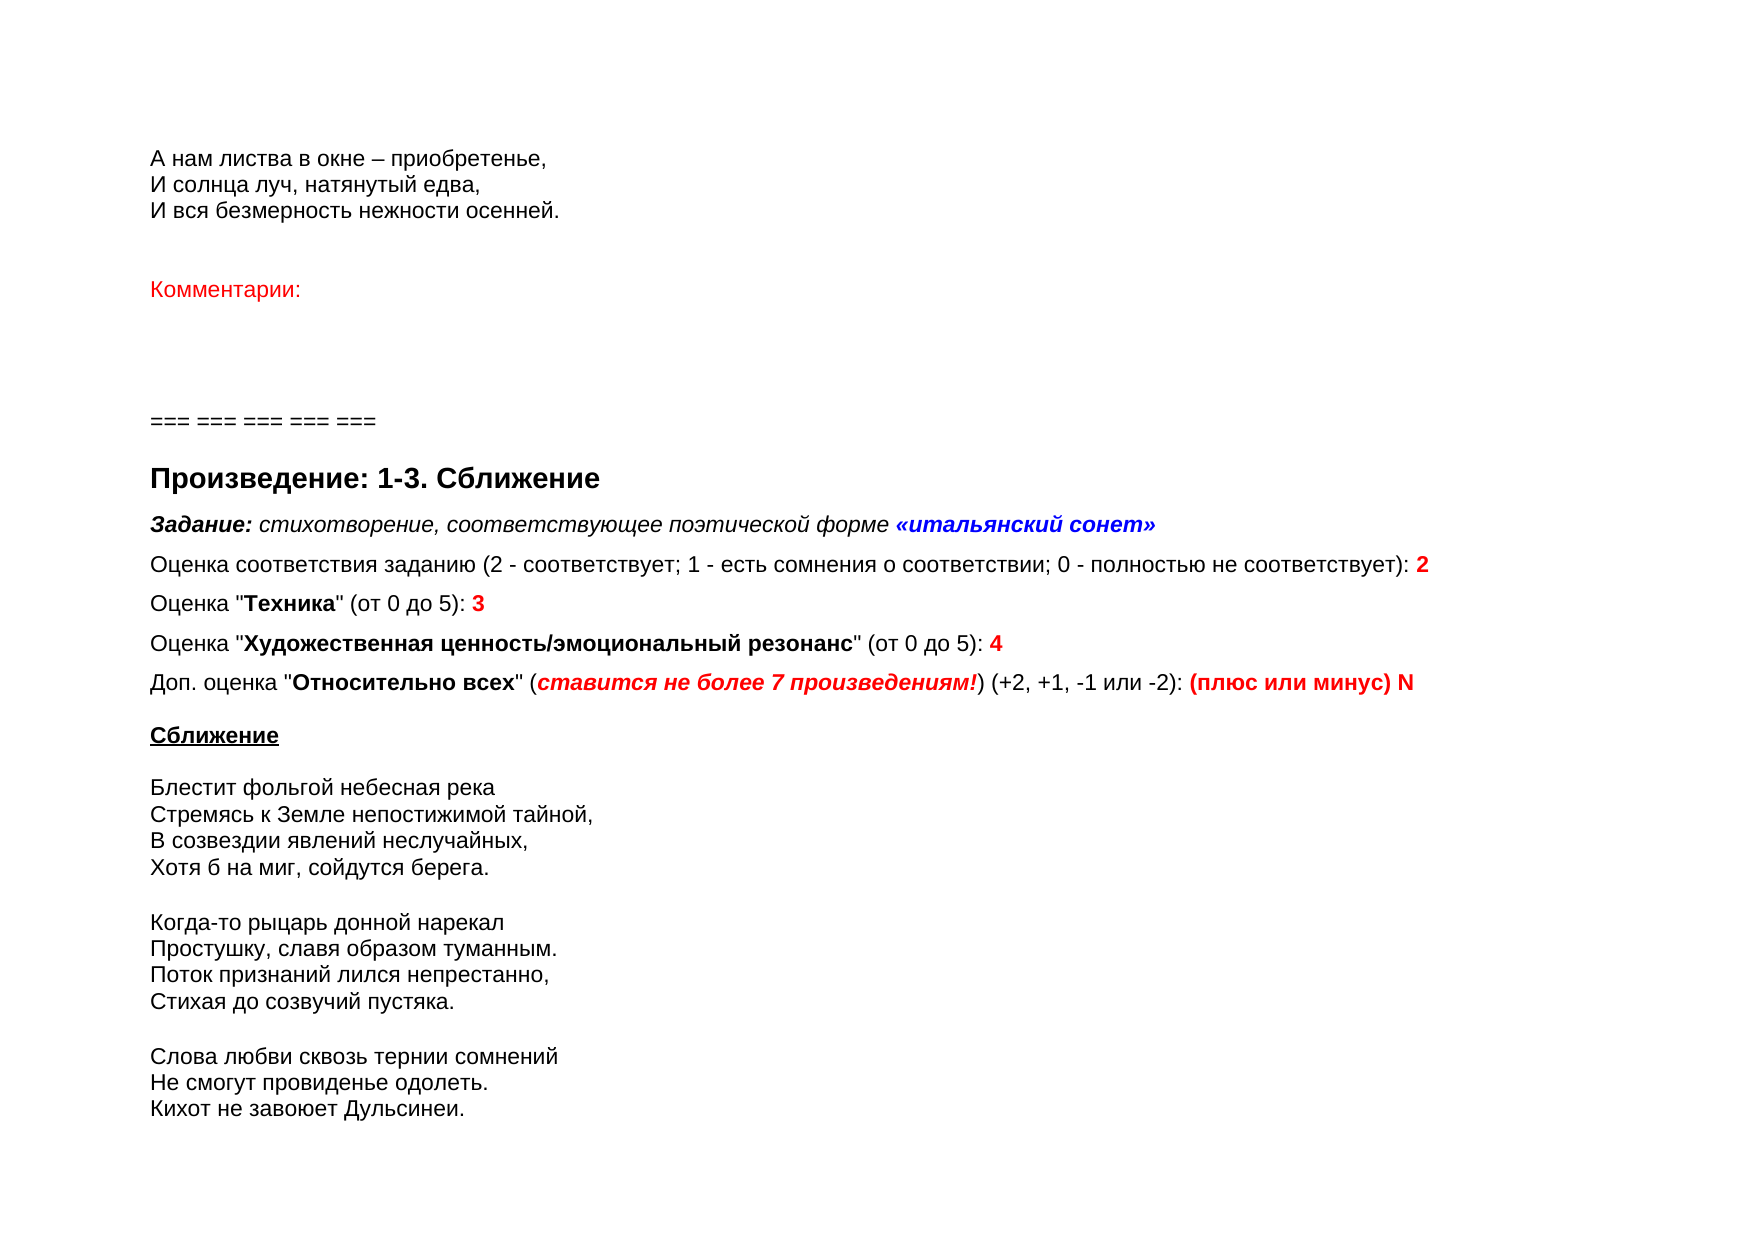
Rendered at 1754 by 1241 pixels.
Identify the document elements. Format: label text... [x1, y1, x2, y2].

text === === === === === [150, 408, 1604, 434]
text А нам листва в окне – приобретенье, [150, 144, 1604, 171]
text Стихая до созвучий пустяка. [150, 988, 1604, 1014]
text Доп. оценка "Относительно всех" (ставится не более 7 произведениям!) (+2, +1, -1 или -2): (плюс или минус) N [150, 669, 1604, 695]
text Комментарии: [150, 276, 1604, 303]
text Слова любви сквозь тернии сомнений [150, 1043, 1604, 1069]
text Блестит фольгой небесная река [150, 774, 1604, 801]
text И солнца луч, натянутый едва, [150, 171, 1604, 197]
text И вся безмерность нежности осенней. [150, 197, 1604, 223]
text Кихот не завоюет Дульсинеи. [150, 1095, 1604, 1122]
text Оценка соответствия заданию (2 - соответствует; 1 - есть сомнения о соответствии; 0 - полностью не соответствует): 2 [150, 551, 1604, 577]
text Не смогут провиденье одолеть. [150, 1069, 1604, 1095]
text Задание: стихотворение, соответствующее поэтической форме «итальянский сонет» [150, 511, 1604, 537]
text Сближение [150, 722, 1604, 748]
text Хотя б на миг, сойдутся берега. [150, 853, 1604, 880]
text Поток признаний лился непрестанно, [150, 961, 1604, 988]
text Когда-то рыцарь донной нарекал [150, 908, 1604, 935]
text Простушку, славя образом туманным. [150, 935, 1604, 961]
text В созвездии явлений неслучайных, [150, 827, 1604, 853]
text Оценка "Техника" (от 0 до 5): 3 [150, 590, 1604, 616]
text Стремясь к Земле непостижимой тайной, [150, 801, 1604, 827]
text Оценка "Художественная ценность/эмоциональный резонанс" (от 0 до 5): 4 [150, 629, 1604, 656]
text Произведение: 1-3. Сближение [150, 461, 1604, 494]
